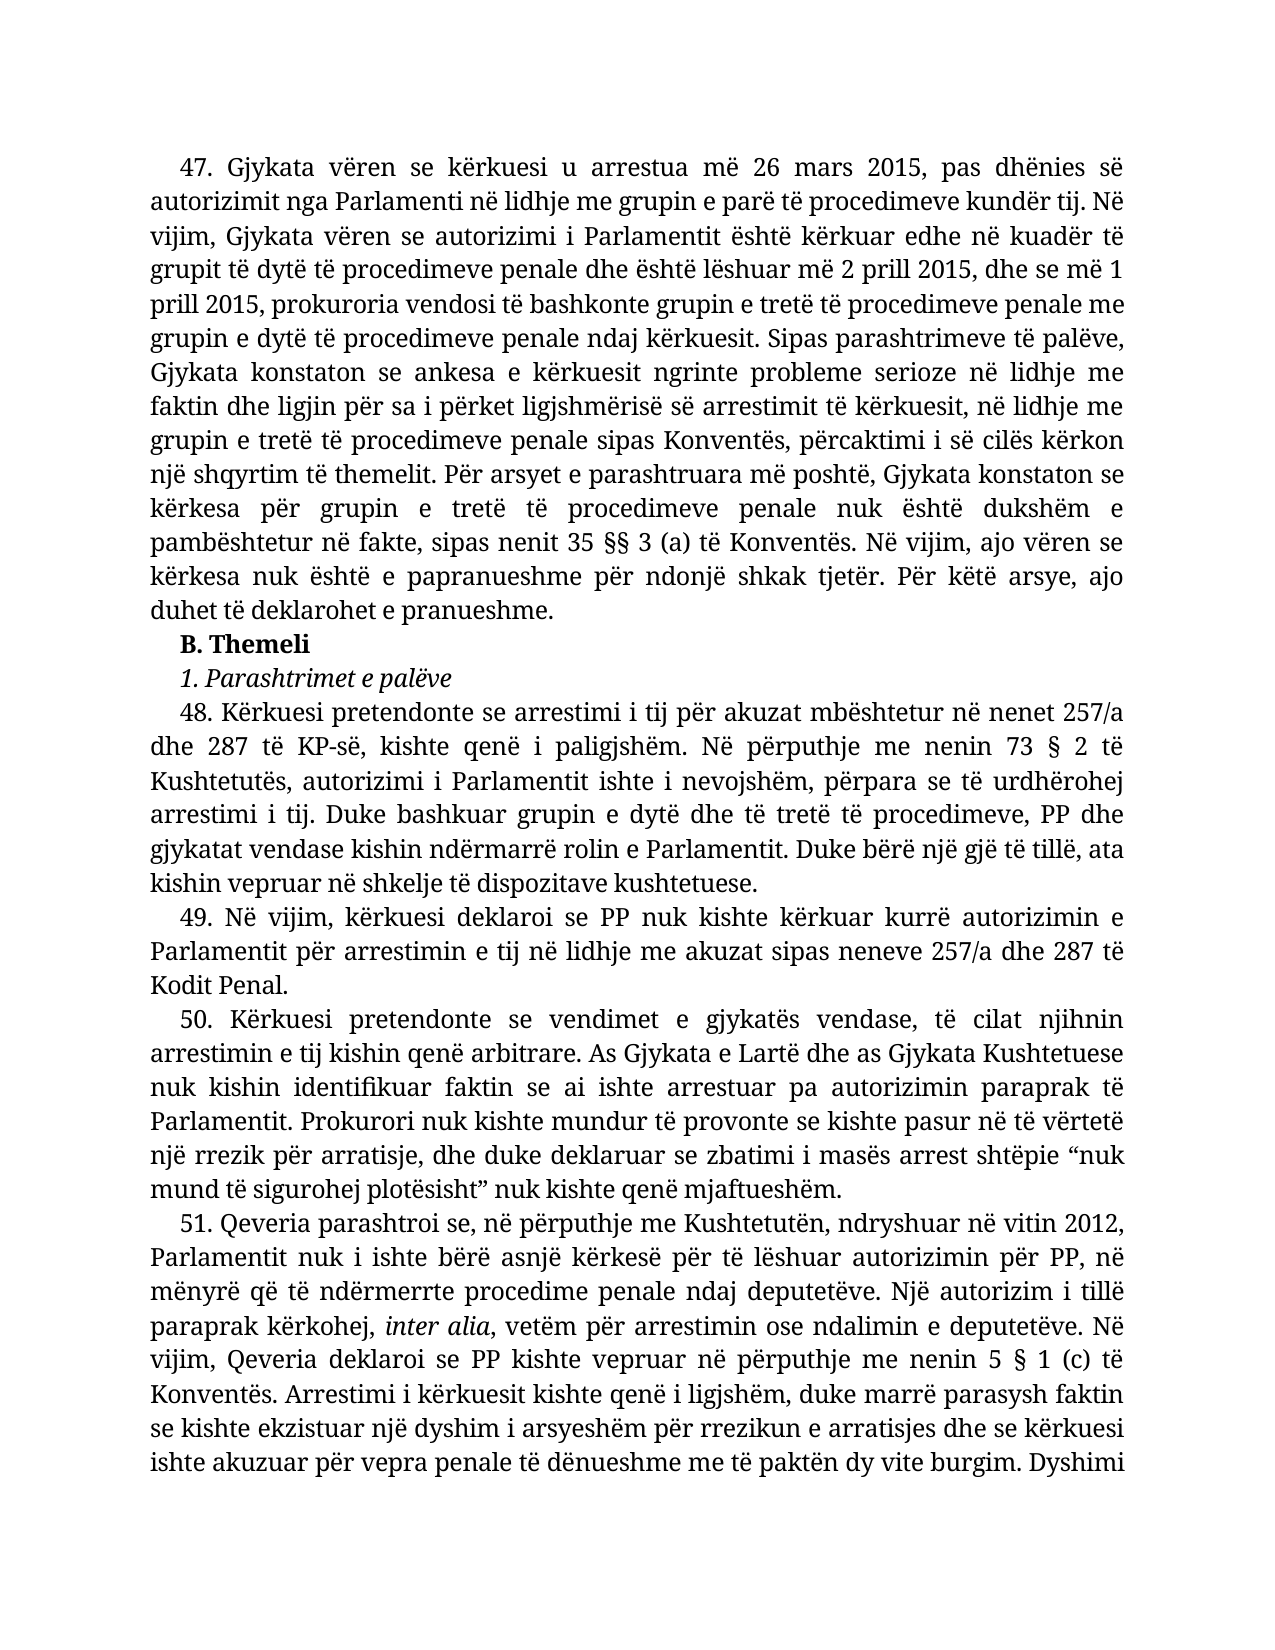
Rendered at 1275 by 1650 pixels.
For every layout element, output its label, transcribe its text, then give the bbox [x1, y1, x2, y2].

text 50. Kërkuesi pretendonte se vendimet e gjykatës vendase, të cilat njihnin arrestimin e tij kishin qenë arbitrare. As Gjykata e Lartë dhe as Gjykata Kushtetuese nuk kishin identifikuar faktin se ai ishte arrestuar pa autorizimin paraprak të Parlamentit. Prokurori nuk kishte mundur të provonte se kishte pasur në të vërtetë një rrezik për arratisje, dhe duke deklaruar se zbatimi i masës arrest shtëpie “nuk mund të sigurohej plotësisht” nuk kishte qenë mjaftueshëm. [150, 1002, 1125, 1206]
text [150, 1206, 1125, 1478]
text 49. Në vijim, kërkuesi deklaroi se PP nuk kishte kërkuar kurrë autorizimin e Parlamentit për arrestimin e tij në lidhje me akuzat sipas neneve 257/a dhe 287 të Kodit Penal. [150, 899, 1125, 1002]
text 48. Kërkuesi pretendonte se arrestimi i tij për akuzat mbështetur në nenet 257/a dhe 287 të KP-së, kishte qenë i paligjshëm. Në përputhje me nenin 73 § 2 të Kushtetutës, autorizimi i Parlamentit ishte i nevojshëm, përpara se të urdhërohej arrestimi i tij. Duke bashkuar grupin e dytë dhe të tretë të procedimeve, PP dhe gjykatat vendase kishin ndërmarrë rolin e Parlamentit. Duke bërë një gjë të tillë, ata kishin vepruar në shkelje të dispozitave kushtetuese. [150, 695, 1125, 899]
text 47. Gjykata vëren se kërkuesi u arrestua më 26 mars 2015, pas dhënies së autorizimit nga Parlamenti në lidhje me grupin e parë të procedimeve kundër tij. Në vijim, Gjykata vëren se autorizimi i Parlamentit është kërkuar edhe në kuadër të grupit të dytë të procedimeve penale dhe është lëshuar më 2 prill 2015, dhe se më 1 prill 2015, prokuroria vendosi të bashkonte grupin e tretë të procedimeve penale me grupin e dytë të procedimeve penale ndaj kërkuesit. Sipas parashtrimeve të palëve, Gjykata konstaton se ankesa e kërkuesit ngrinte probleme serioze në lidhje me faktin dhe ligjin për sa i përket ligjshmërisë së arrestimit të kërkuesit, në lidhje me grupin e tretë të procedimeve penale sipas Konventës, përcaktimi i së cilës kërkon një shqyrtim të themelit. Për arsyet e parashtruara më poshtë, Gjykata konstaton se kërkesa për grupin e tretë të procedimeve penale nuk është dukshëm e pambështetur në fakte, sipas nenit 35 §§ 3 (a) të Konventës. Në vijim, ajo vëren se kërkesa nuk është e papranueshme për ndonjë shkak tjetër. Për këtë arsye, ajo duhet të deklarohet e pranueshme. [150, 150, 1125, 627]
text 1. Parashtrimet e palëve [150, 661, 1125, 695]
text B. Themeli [150, 627, 1125, 661]
